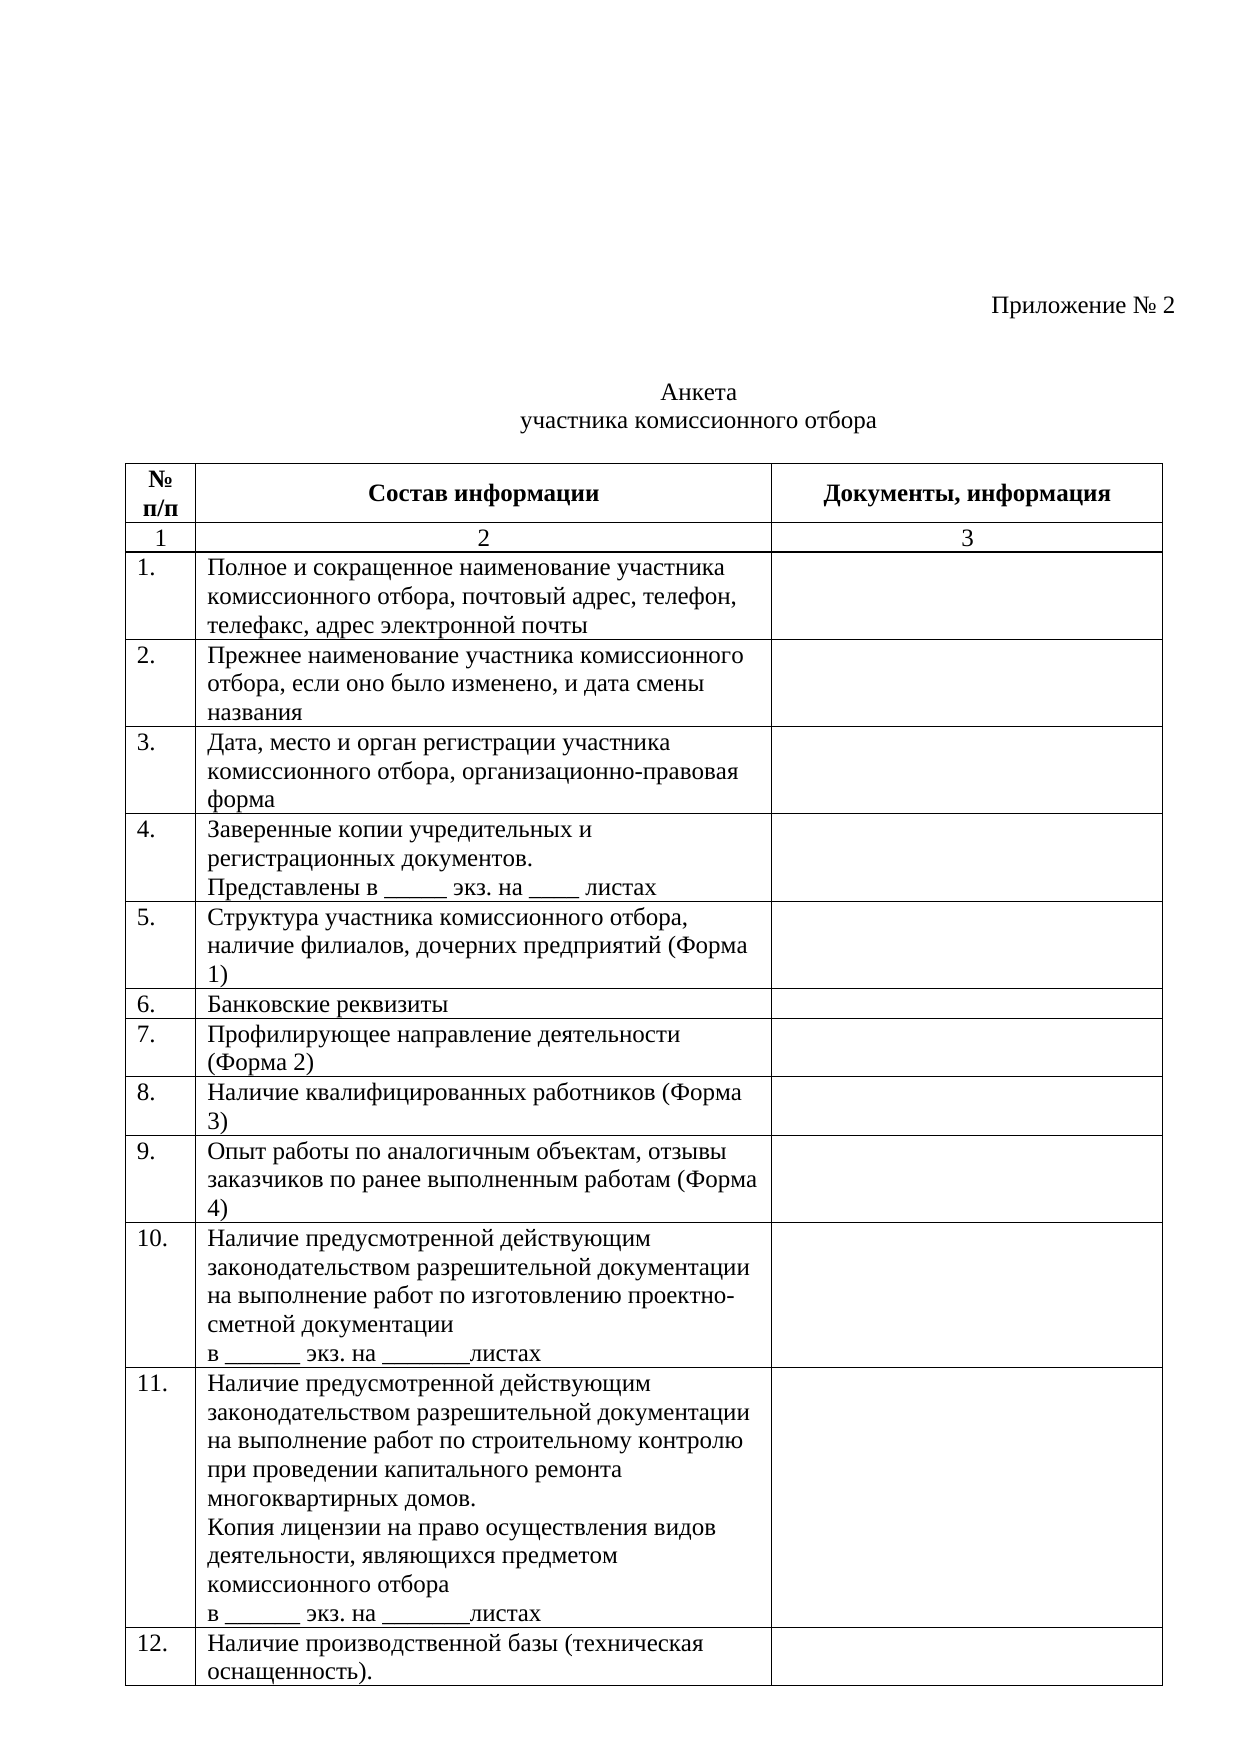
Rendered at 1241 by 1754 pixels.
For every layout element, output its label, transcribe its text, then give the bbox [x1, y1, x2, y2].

table_cell Дата, место и орган регистрации участника комиссионного отбора, организационно-правовая форма [196, 727, 771, 813]
table_cell [126, 1368, 195, 1627]
table_cell [126, 814, 195, 901]
table_cell [772, 1019, 1162, 1076]
table_cell [772, 1368, 1162, 1627]
table_cell [126, 727, 195, 813]
table_cell [772, 1077, 1162, 1135]
table_header № п/п [126, 464, 195, 522]
table_cell [772, 1223, 1162, 1367]
table_cell Наличие предусмотренной действующим законодательством разрешительной документации на выполнение работ по изготовлению проектно-сметной документации в ______ экз. на _______листах [196, 1223, 771, 1367]
table_cell Наличие квалифицированных работников (Форма 3) [196, 1077, 771, 1135]
table_cell Прежнее наименование участника комиссионного отбора, если оно было изменено, и дата смены названия [196, 640, 771, 726]
table_cell [772, 1136, 1162, 1222]
table_cell 1 [126, 523, 195, 551]
table_cell [126, 1223, 195, 1367]
text Приложение № 2 [148, 291, 1175, 319]
table_cell Полное и сокращенное наименование участника комиссионного отбора, почтовый адрес, телефон, телефакс, адрес электронной почты [196, 553, 771, 639]
table_cell Наличие предусмотренной действующим законодательством разрешительной документации на выполнение работ по строительному контролю при проведении капитального ремонта многоквартирных домов. Копия лицензии на право осуществления видов деятельности, являющихся предметом комиссионного отбора в ______ экз. на _______листах [196, 1368, 771, 1627]
table_cell 2 [196, 523, 771, 551]
table_cell [772, 902, 1162, 988]
table_cell [126, 1077, 195, 1135]
table_cell [772, 814, 1162, 901]
table_header Документы, информация [772, 464, 1162, 522]
table_cell [772, 989, 1162, 1018]
table_cell [126, 1019, 195, 1076]
table_header Состав информации [196, 464, 771, 522]
table_cell [126, 902, 195, 988]
table_cell [126, 640, 195, 726]
table_cell [126, 1136, 195, 1222]
table_cell [772, 640, 1162, 726]
text Анкета [148, 377, 1175, 406]
table_cell [772, 727, 1162, 813]
table_cell Заверенные копии учредительных и регистрационных документов. Представлены в _____ экз. на ____ листах [196, 814, 771, 901]
table_cell Профилирующее направление деятельности (Форма 2) [196, 1019, 771, 1076]
table_cell Опыт работы по аналогичным объектам, отзывы заказчиков по ранее выполненным работам (Форма 4) [196, 1136, 771, 1222]
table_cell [196, 1628, 771, 1685]
text участника комиссионного отбора [148, 406, 1175, 434]
table_cell [772, 553, 1162, 639]
table_cell [772, 1628, 1162, 1685]
table_cell [126, 989, 195, 1018]
table_cell Структура участника комиссионного отбора, наличие филиалов, дочерних предприятий (Форма 1) [196, 902, 771, 988]
table_cell Банковские реквизиты [196, 989, 771, 1018]
table_cell [126, 1628, 195, 1685]
table_cell [126, 553, 195, 639]
table_cell 3 [772, 523, 1162, 551]
